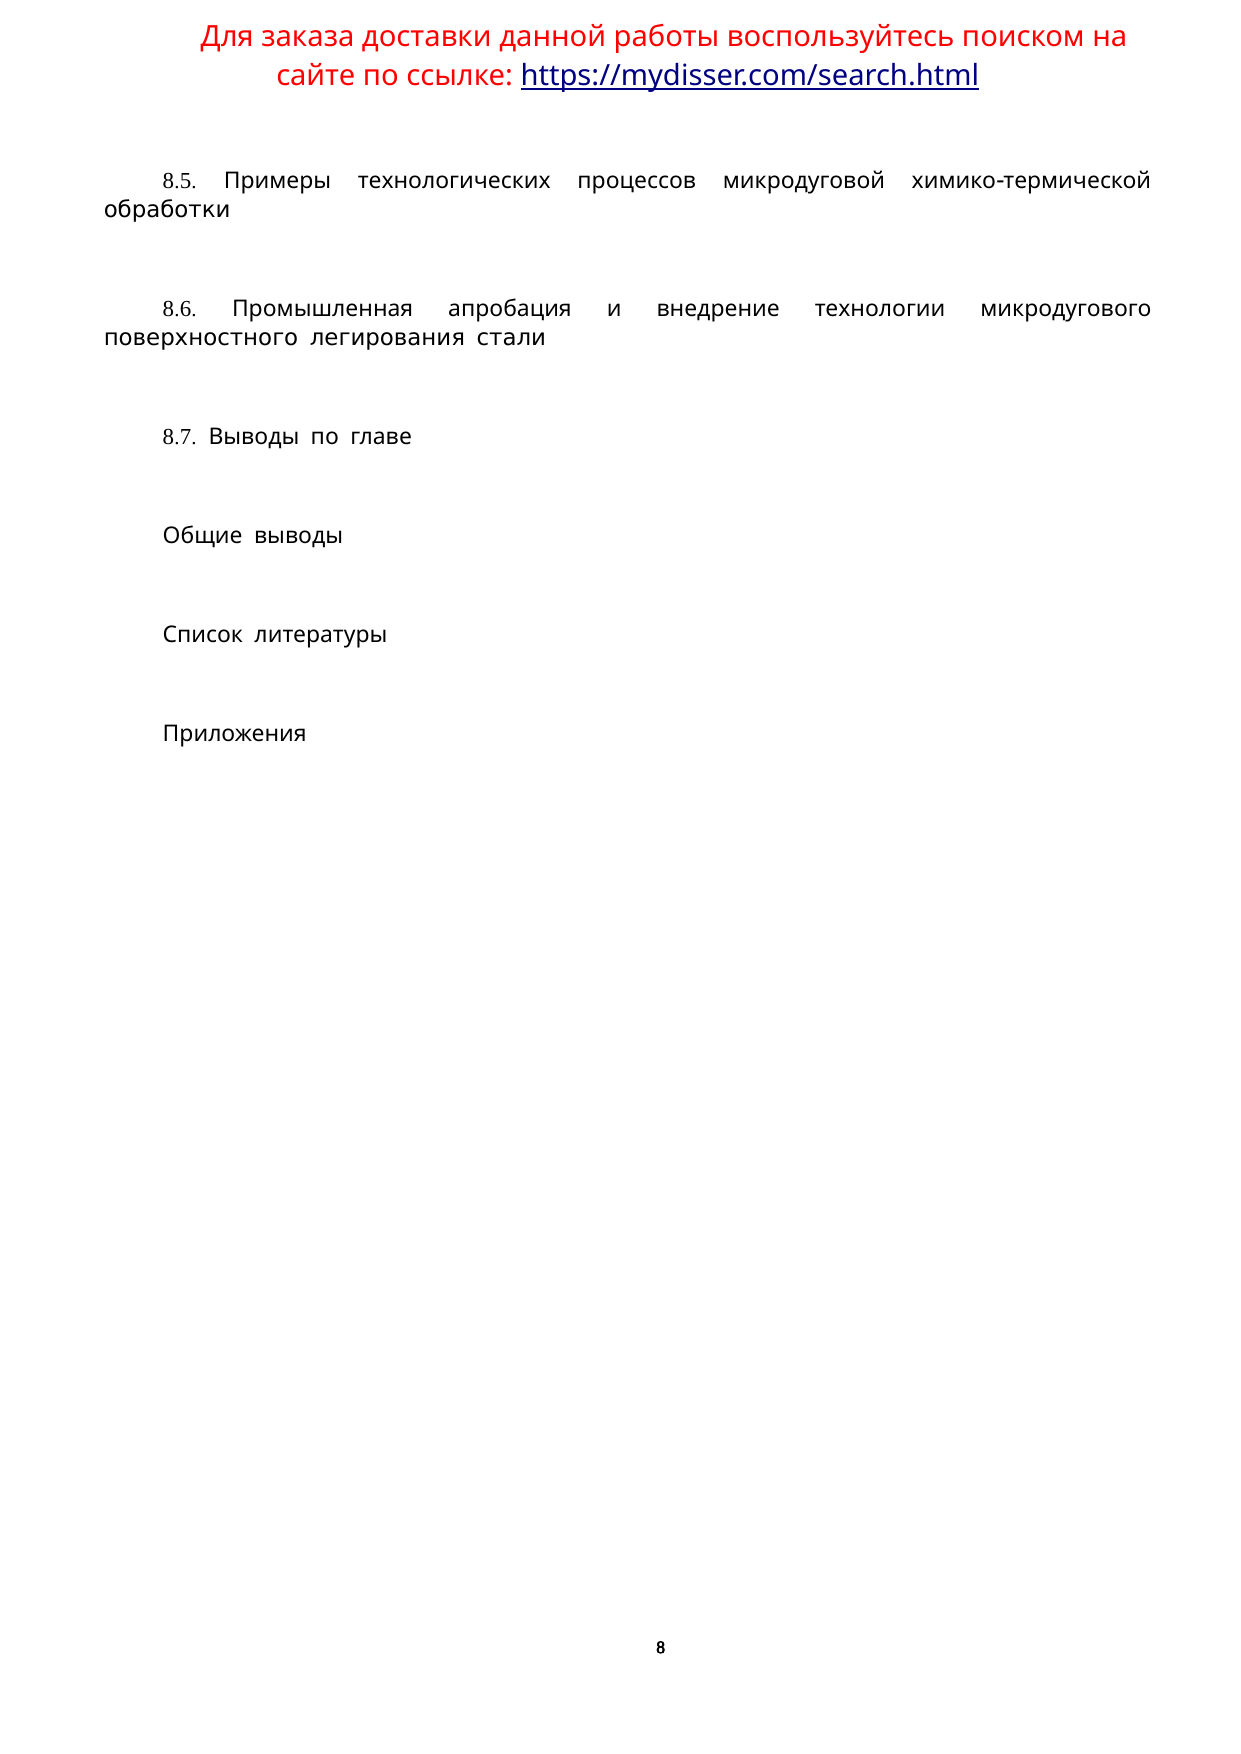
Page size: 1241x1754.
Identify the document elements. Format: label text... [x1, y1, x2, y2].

text Список литературы [103, 619, 1152, 647]
text 8.7. Выводы по главе [103, 420, 1152, 449]
text Приложения [103, 718, 1152, 747]
text Общие выводы [103, 519, 1152, 548]
text 8.5. Примеры технологических процессов микродуговой химико-термической обработки [103, 164, 1152, 222]
text 8.6. Промышленная апробация и внедрение технологии микродугового поверхностного легирования стали [103, 292, 1152, 350]
